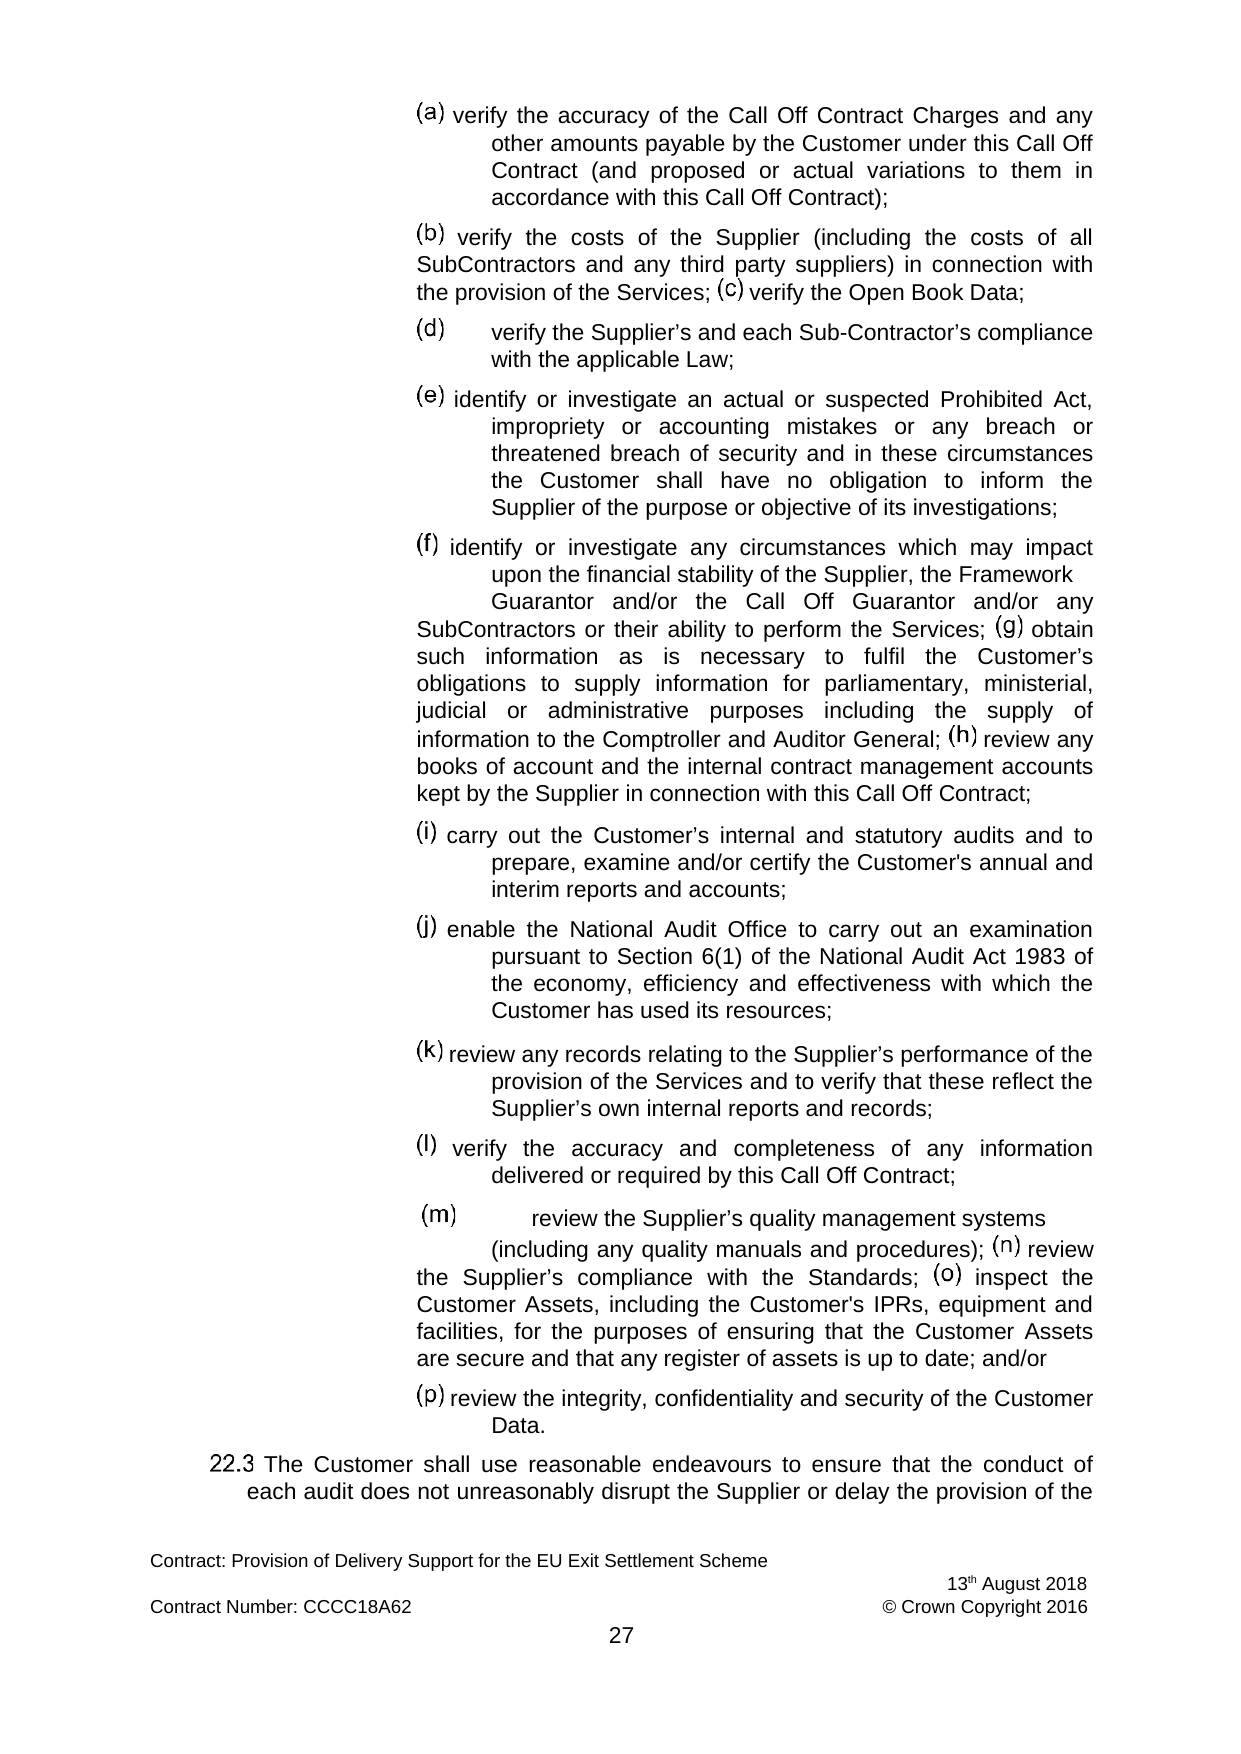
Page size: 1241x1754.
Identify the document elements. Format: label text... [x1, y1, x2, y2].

text Guarantor and/or the Call Off Guarantor and/or any SubContractors or their ability to perform the Services; obtain such information as is necessary to fulfil the Customer’s obligations to supply information for parliamentary, ministerial, judicial or administrative purposes including the supply of information to the Comptroller and Auditor General; review any books of account and the internal contract management accounts kept by the Supplier in connection with this Call Off Contract; [416, 588, 1094, 806]
text verify the accuracy of the Call Off Contract Charges and any other amounts payable by the Customer under this Call Off Contract (and proposed or actual variations to them in accordance with this Call Off Contract); [416, 101, 1094, 210]
picture [717, 277, 743, 301]
text enable the National Audit Office to carry out an examination pursuant to Section 6(1) of the National Audit Act 1983 of the economy, efficiency and effectiveness with which the Customer has used its resources; [416, 915, 1094, 1023]
text identify or investigate any circumstances which may impact upon the financial stability of the Supplier, the Framework [416, 532, 1094, 587]
picture [995, 615, 1023, 638]
picture [416, 1039, 443, 1062]
picture [421, 1204, 456, 1227]
picture [948, 724, 977, 747]
text identify or investigate an actual or suspected Prohibited Act, impropriety or accounting mistakes or any breach or threatened breach of security and in these circumstances the Customer shall have no obligation to inform the Supplier of the purpose or objective of its investigations; [416, 384, 1094, 520]
picture [992, 1234, 1020, 1257]
picture [416, 914, 436, 938]
picture [416, 317, 444, 341]
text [209, 1451, 1094, 1504]
text carry out the Customer’s internal and statutory audits and to prepare, examine and/or certify the Customer's annual and interim reports and accounts; [416, 821, 1094, 902]
picture [416, 1133, 436, 1156]
picture [416, 532, 438, 556]
picture [209, 1453, 254, 1472]
picture [933, 1262, 961, 1286]
text review any records relating to the Supplier’s performance of the provision of the Services and to verify that these reflect the Supplier’s own internal reports and records; [416, 1039, 1094, 1121]
text verify the Supplier’s and each Sub-Contractor’s compliance with the applicable Law; [416, 317, 1094, 372]
picture [416, 820, 436, 844]
text review the integrity, confidentiality and security of the Customer Data. [416, 1384, 1094, 1438]
picture [416, 384, 444, 407]
text review the Supplier’s quality management systems [150, 1204, 1123, 1232]
picture [416, 101, 444, 124]
text verify the costs of the Supplier (including the costs of all SubContractors and any third party suppliers) in connection with the provision of the Services; verify the Open Book Data; [416, 222, 1094, 305]
picture [416, 222, 444, 245]
picture [416, 1383, 444, 1407]
text verify the accuracy and completeness of any information delivered or required by this Call Off Contract; [416, 1133, 1094, 1188]
text (including any quality manuals and procedures); review the Supplier’s compliance with the Standards; inspect the Customer Assets, including the Customer's IPRs, equipment and facilities, for the purposes of ensuring that the Customer Assets are secure and that any register of assets is up to date; and/or [416, 1234, 1094, 1371]
